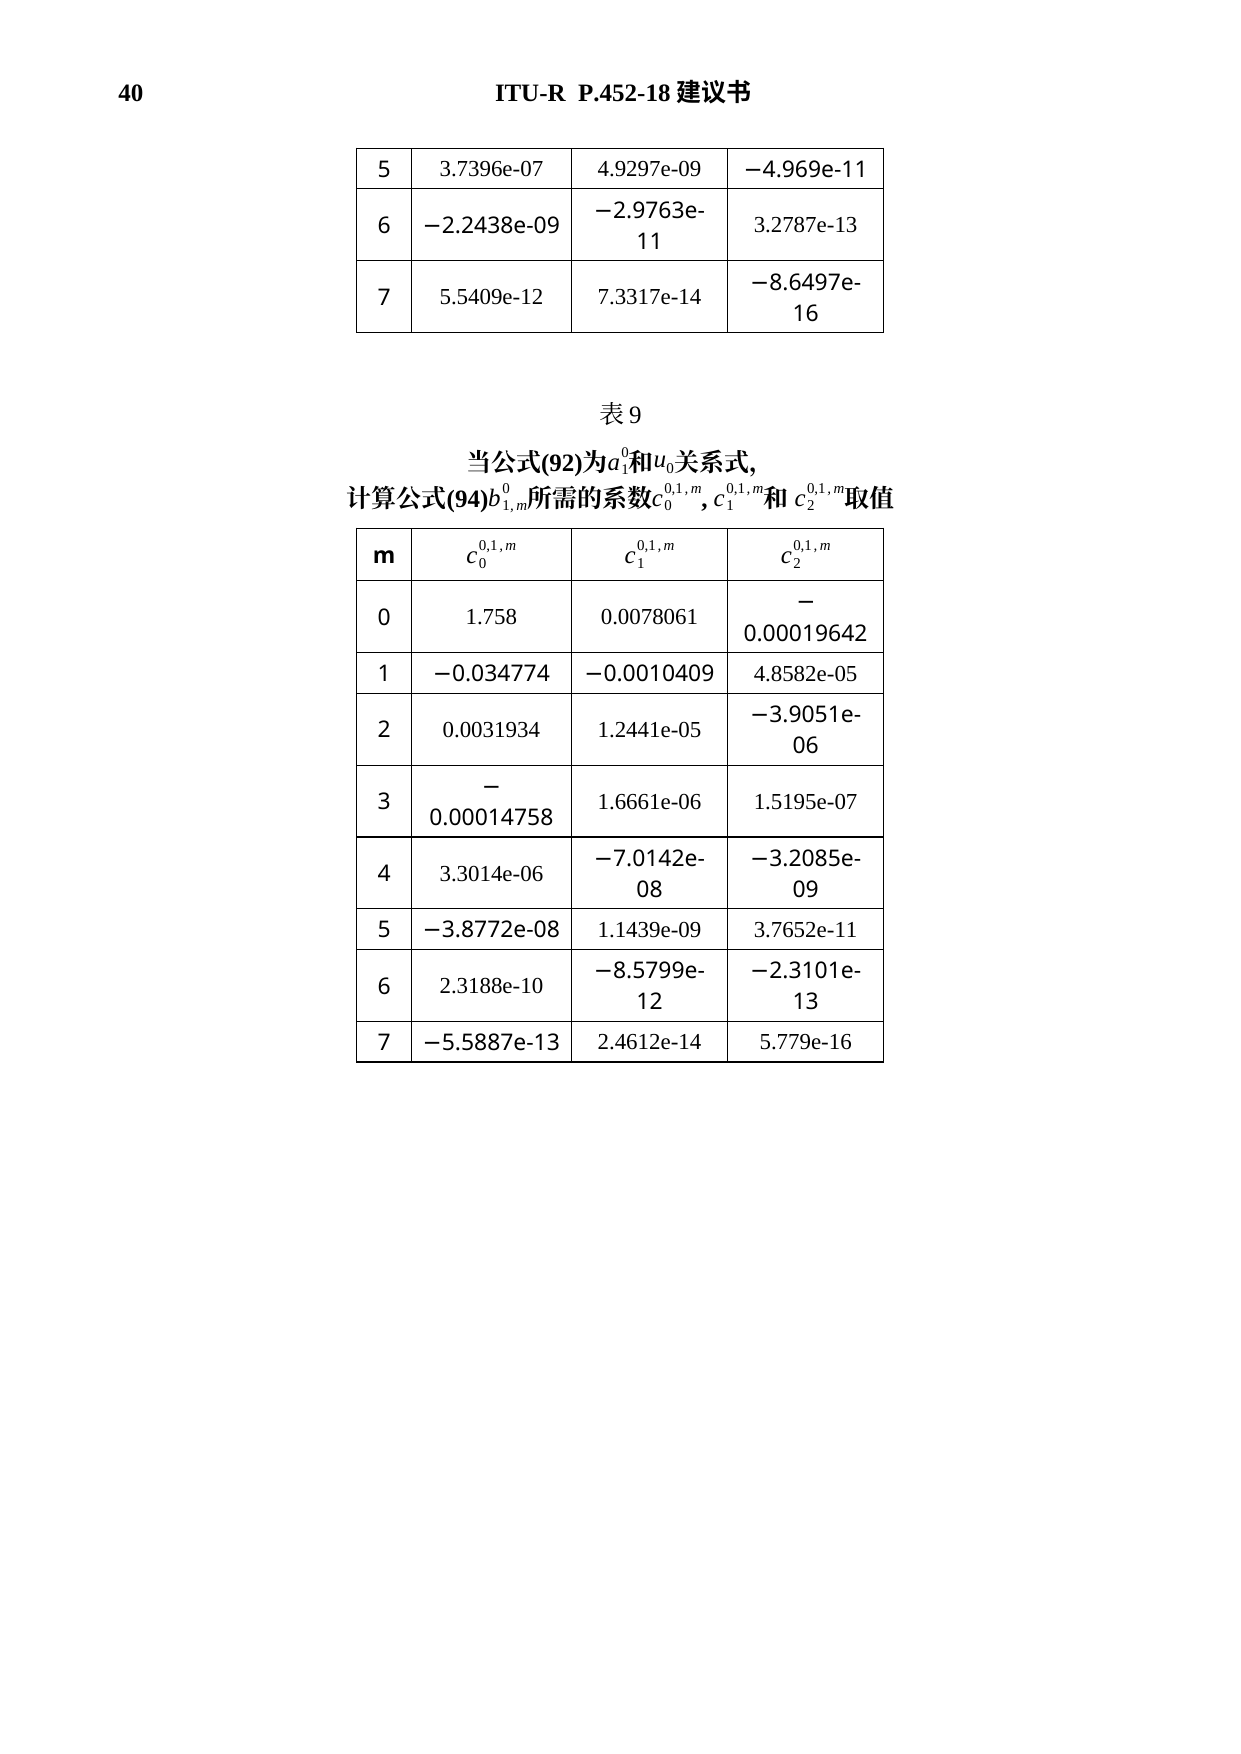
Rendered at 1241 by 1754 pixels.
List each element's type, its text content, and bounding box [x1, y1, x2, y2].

table_cell 2.3188e-10 [412, 950, 571, 1021]
table_cell 1 [357, 653, 411, 693]
table_cell 7 [357, 1022, 411, 1061]
table_cell 1.758 [412, 581, 571, 652]
table_cell −7.0142e-08 [572, 838, 727, 908]
table_cell 1.1439e-09 [572, 909, 727, 949]
table_cell −3.2085e-09 [728, 838, 883, 908]
table_cell 3.3014e-06 [412, 838, 571, 908]
table_cell 5 [357, 909, 411, 949]
table_cell −2.2438e-09 [412, 189, 571, 260]
table_cell 7.3317e-14 [572, 261, 727, 332]
table_cell −0.0010409 [572, 653, 727, 693]
table_cell 1.2441e-05 [572, 694, 727, 764]
table_cell −2.9763e-11 [572, 189, 727, 260]
table_cell 3.7396e-07 [412, 149, 571, 188]
table_cell 3.2787e-13 [728, 189, 883, 260]
table_cell −0.034774 [412, 653, 571, 693]
table_cell 4 [357, 838, 411, 908]
table_header m [357, 529, 411, 580]
table_cell −3.9051e-06 [728, 694, 883, 764]
table_cell 0 [357, 581, 411, 652]
table_cell 2 [357, 694, 411, 764]
table_cell 5.779e-16 [728, 1022, 883, 1061]
table_cell 3.7652e-11 [728, 909, 883, 949]
table_cell 7 [357, 261, 411, 332]
table_cell 4.8582e-05 [728, 653, 883, 693]
table_cell 1.5195e-07 [728, 766, 883, 836]
table_cell −8.6497e-16 [728, 261, 883, 332]
table_header [572, 529, 727, 580]
title 当公式(92)为和关系式， 计算公式(94)所需的系数, 和 取值 [118, 443, 1122, 515]
table_cell −2.3101e-13 [728, 950, 883, 1021]
table_cell 0.0031934 [412, 694, 571, 764]
table_cell 1.6661e-06 [572, 766, 727, 836]
table_cell 0.0078061 [572, 581, 727, 652]
table_header [412, 529, 571, 580]
table_cell 6 [357, 950, 411, 1021]
table_cell 4.9297e-09 [572, 149, 727, 188]
table_cell 5 [357, 149, 411, 188]
table_cell −3.8772e-08 [412, 909, 571, 949]
table_header [728, 529, 883, 580]
text 表9 [118, 395, 1122, 431]
table_cell 5.5409e-12 [412, 261, 571, 332]
table_cell −8.5799e-12 [572, 950, 727, 1021]
table_cell −4.969e-11 [728, 149, 883, 188]
table_cell 2.4612e-14 [572, 1022, 727, 1061]
table_cell −0.00014758 [412, 766, 571, 836]
table_cell 3 [357, 766, 411, 836]
table_cell 6 [357, 189, 411, 260]
table_cell −5.5887e-13 [412, 1022, 571, 1061]
table_cell −0.00019642 [728, 581, 883, 652]
